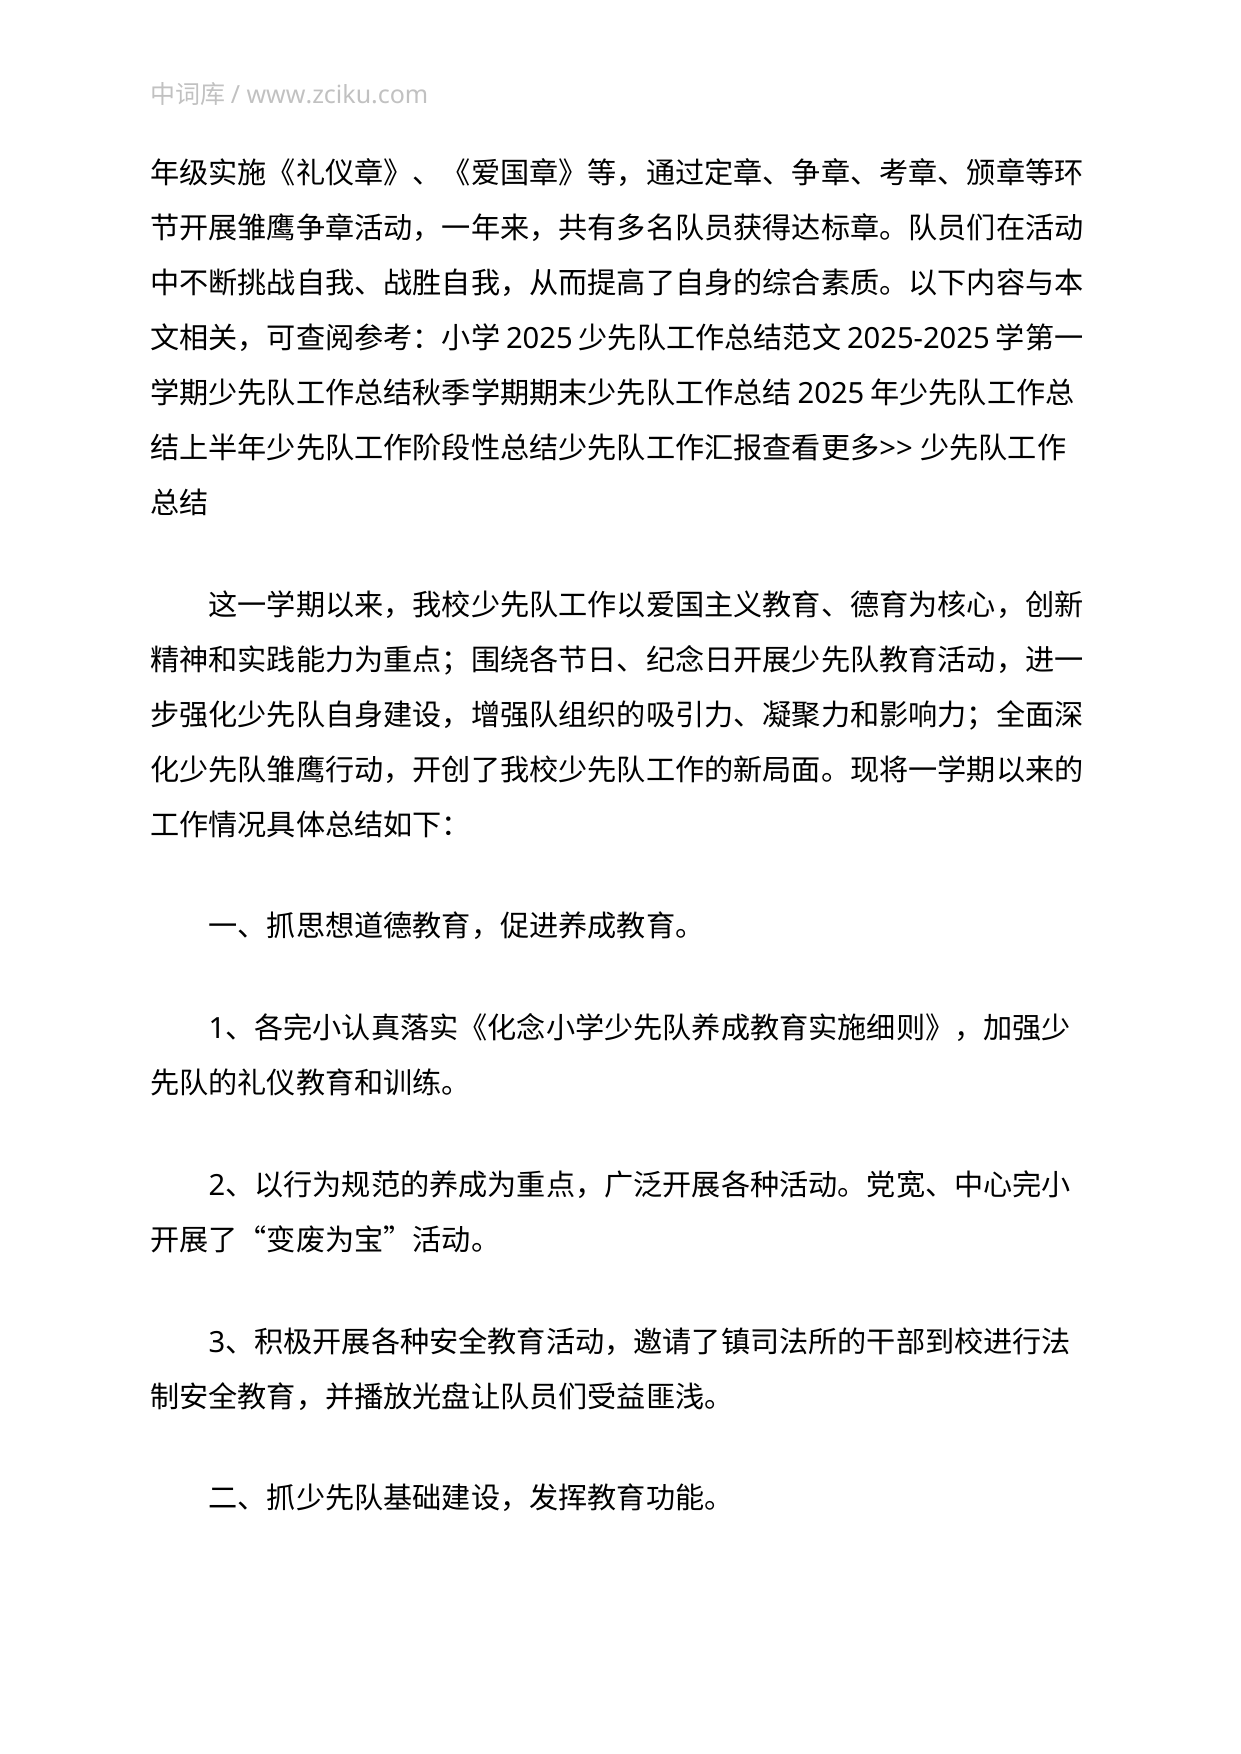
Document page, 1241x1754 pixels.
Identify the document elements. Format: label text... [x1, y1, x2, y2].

text 1、各完小认真落实《化念小学少先队养成教育实施细则》，加强少先队的礼仪教育和训练。 [150, 1004, 1090, 1102]
text 二、抓少先队基础建设，发挥教育功能。 [150, 1475, 1090, 1517]
text 2、以行为规范的养成为重点，广泛开展各种活动。党宽、中心完小开展了“变废为宝”活动。 [150, 1161, 1090, 1259]
text 3、积极开展各种安全教育活动，邀请了镇司法所的干部到校进行法制安全教育，并播放光盘让队员们受益匪浅。 [150, 1318, 1090, 1415]
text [150, 150, 1090, 522]
text 这一学期以来，我校少先队工作以爱国主义教育、德育为核心，创新精神和实践能力为重点；围绕各节日、纪念日开展少先队教育活动，进一步强化少先队自身建设，增强队组织的吸引力、凝聚力和影响力；全面深化少先队雏鹰行动，开创了我校少先队工作的新局面。现将一学期以来的工作情况具体总结如下： [150, 581, 1090, 843]
text 一、抓思想道德教育，促进养成教育。 [150, 903, 1090, 945]
